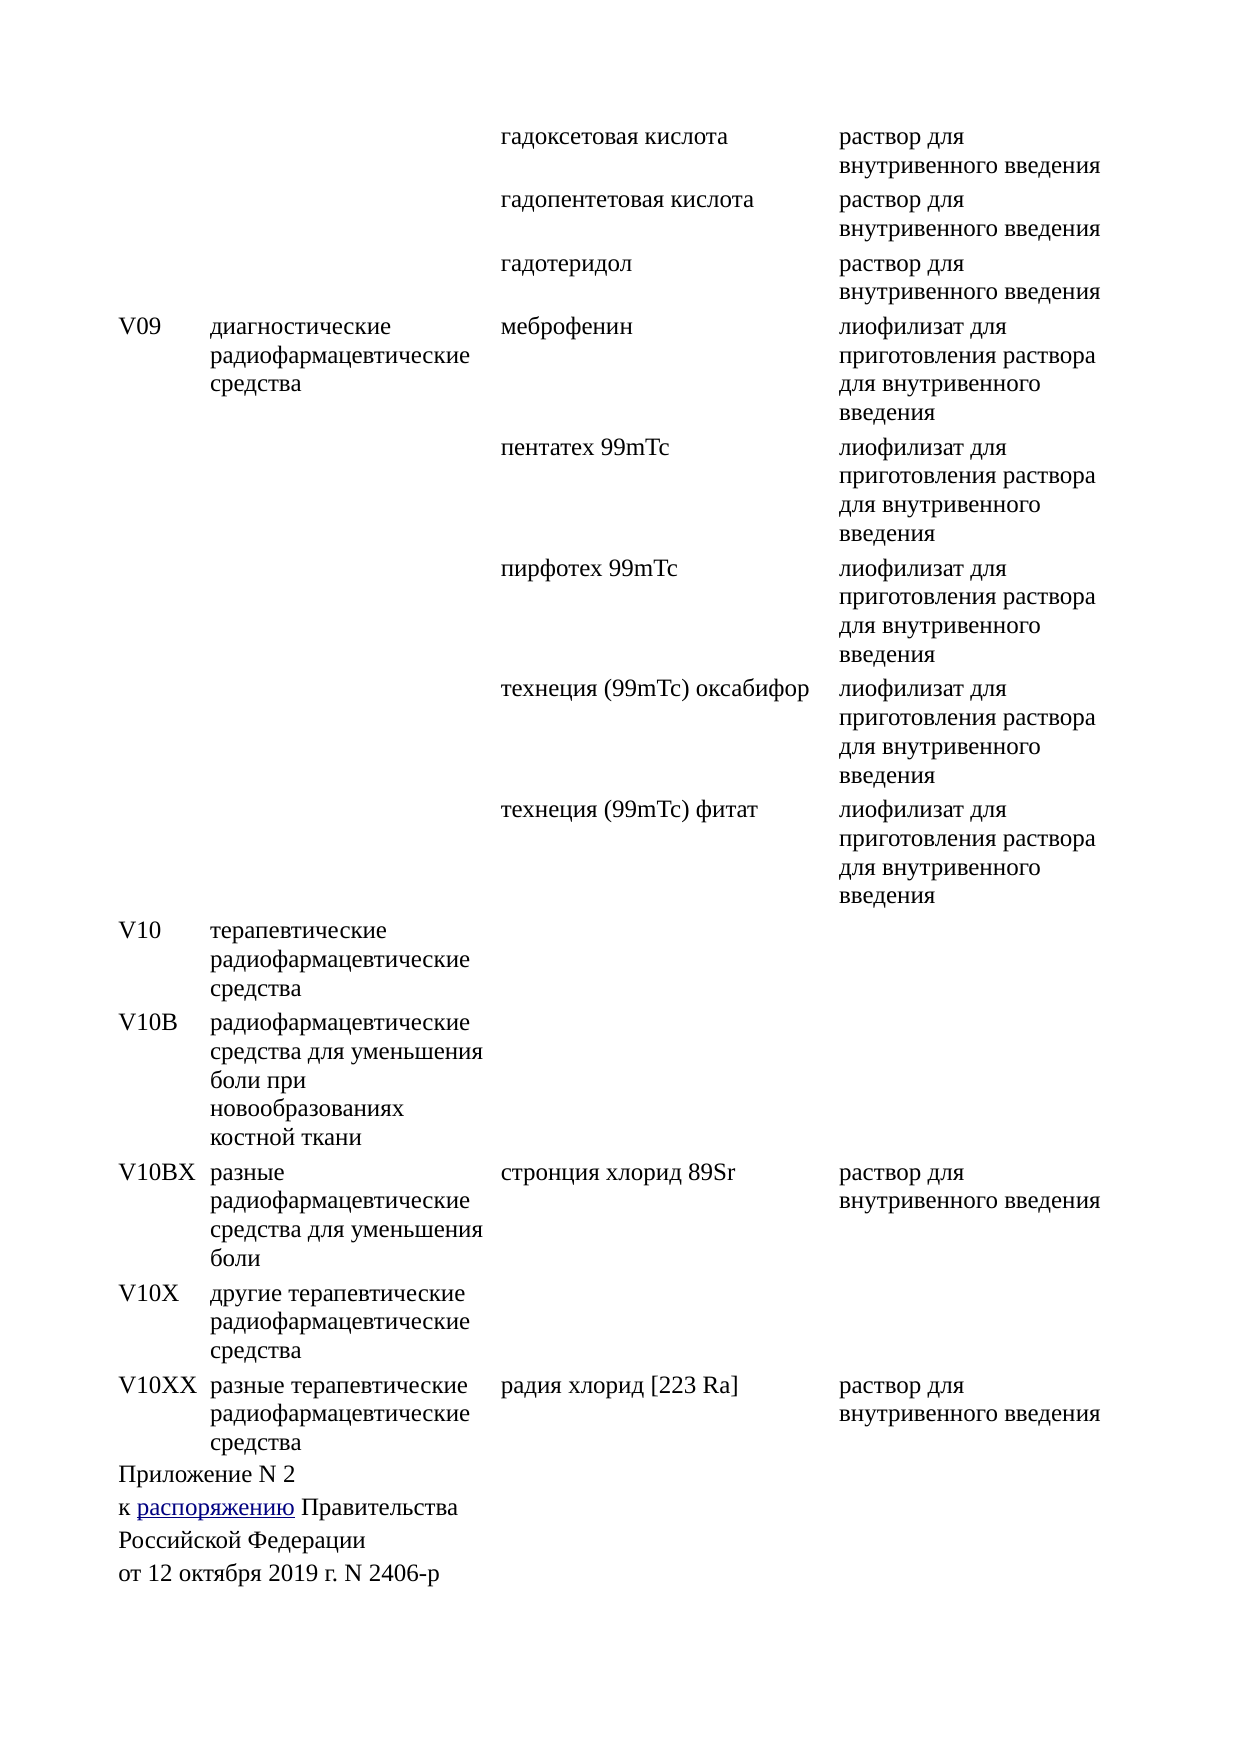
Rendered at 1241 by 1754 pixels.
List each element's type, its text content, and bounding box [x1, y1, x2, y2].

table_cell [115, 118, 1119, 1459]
text Приложение N 2 к распоряжению Правительства Российской Федерации от 12 октября 2019 г. N 2406-р [118, 1459, 1122, 1587]
